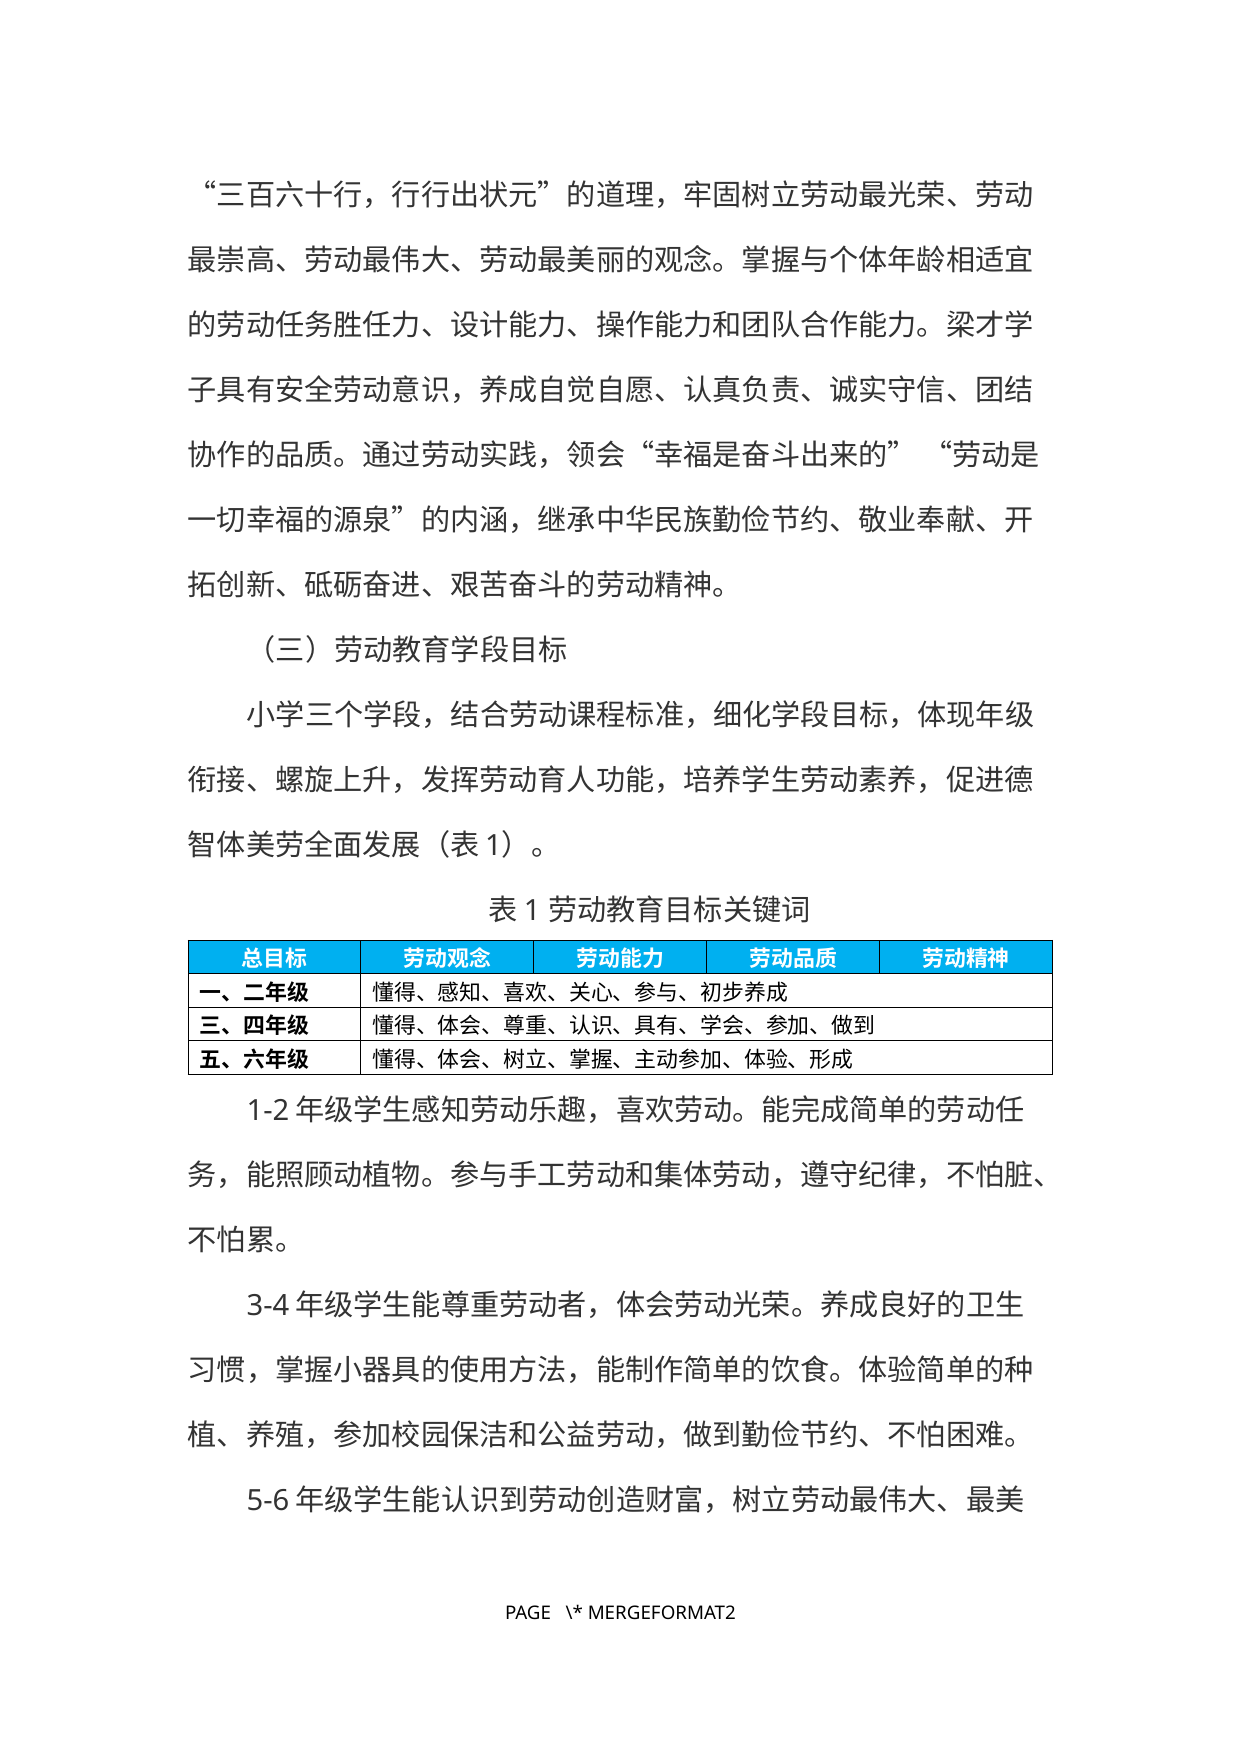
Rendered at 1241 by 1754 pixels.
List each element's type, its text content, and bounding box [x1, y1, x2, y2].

table_cell 一、二年级 [189, 974, 360, 1007]
table_header 劳动品质 [707, 941, 879, 973]
table_cell 懂得、体会、树立、掌握、主动参加、体验、形成 [361, 1041, 1052, 1074]
table_cell 懂得、体会、尊重、认识、具有、学会、参加、做到 [361, 1008, 1052, 1040]
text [187, 160, 1053, 615]
table_cell 懂得、感知、喜欢、关心、参与、初步养成 [361, 974, 1052, 1007]
table_cell 五、六年级 [189, 1041, 360, 1074]
text （三）劳动教育学段目标 [187, 615, 1053, 680]
text 表1 劳动教育目标关键词 [187, 875, 1053, 940]
text 3-4年级学生能尊重劳动者，体会劳动光荣。养成良好的卫生习惯，掌握小器具的使用方法，能制作简单的饮食。体验简单的种植、养殖，参加校园保洁和公益劳动，做到勤俭节约、不怕困难。 [187, 1270, 1053, 1465]
table_header 劳动能力 [534, 941, 706, 973]
table_header 总目标 [189, 941, 360, 973]
table_cell 三、四年级 [189, 1008, 360, 1040]
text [187, 1465, 1053, 1530]
table_header 劳动精神 [880, 941, 1052, 973]
text 小学三个学段，结合劳动课程标准，细化学段目标，体现年级衔接、螺旋上升，发挥劳动育人功能，培养学生劳动素养，促进德智体美劳全面发展（表1）。 [187, 680, 1053, 875]
table_header 劳动观念 [361, 941, 533, 973]
text 1-2年级学生感知劳动乐趣，喜欢劳动。能完成简单的劳动任务，能照顾动植物。参与手工劳动和集体劳动，遵守纪律，不怕脏、不怕累。 [187, 1075, 1053, 1270]
